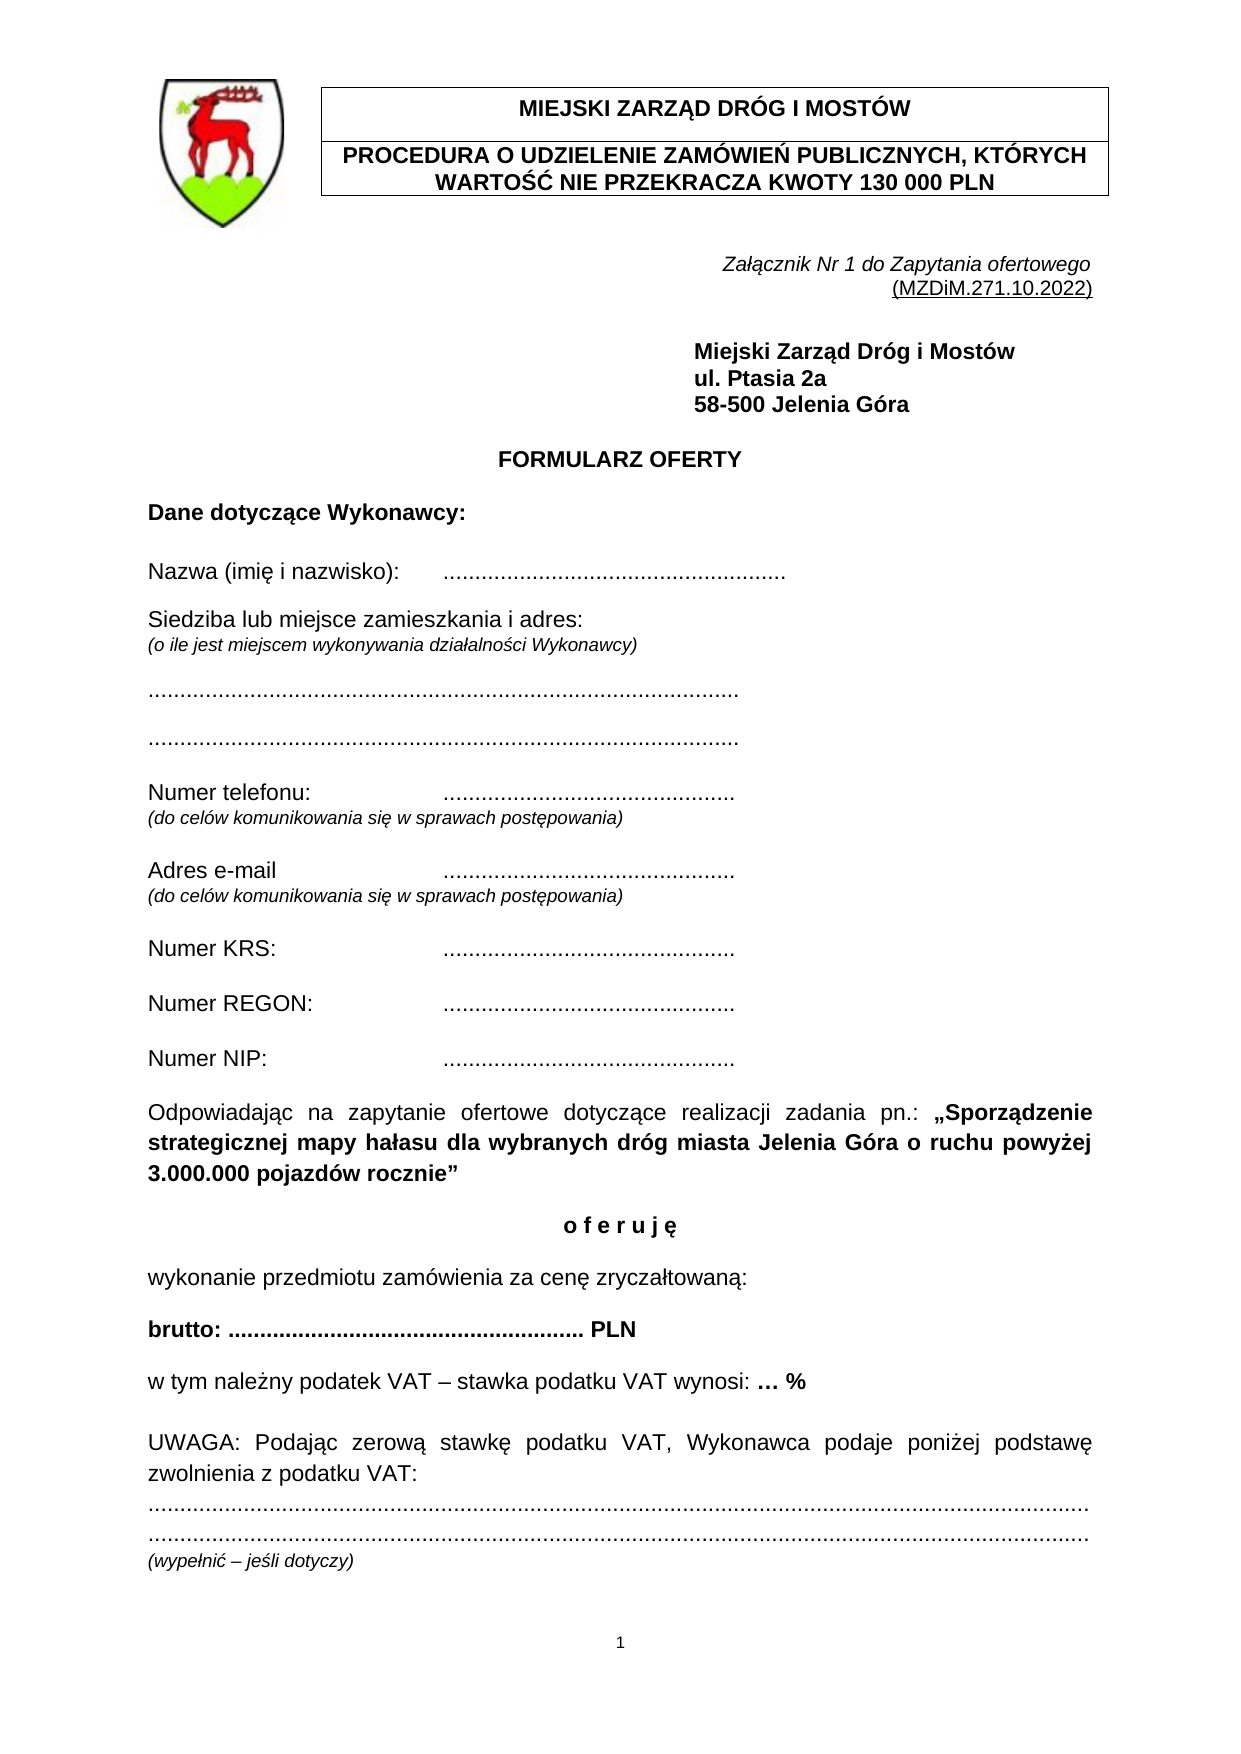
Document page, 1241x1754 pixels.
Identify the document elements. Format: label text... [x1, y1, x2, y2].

text Numer KRS: .............................................. [148, 935, 1093, 961]
text (MZDiM.271.10.2022) [148, 276, 1093, 300]
text (o ile jest miejscem wykonywania działalności Wykonawcy) [148, 633, 1093, 655]
text Odpowiadając na zapytanie ofertowe dotyczące realizacji zadania pn.: „Sporządzenie strategicznej mapy hałasu dla wybranych dróg miasta Jelenia Góra o ruchu powyżej 3.000.000 pojazdów rocznie” [148, 1099, 1093, 1186]
text ............................................................................................. [148, 676, 1093, 703]
text Siedziba lub miejsce zamieszkania i adres: [148, 606, 1093, 632]
text Miejski Zarząd Dróg i Mostów [694, 338, 1093, 364]
text ul. Ptasia 2a [694, 364, 1093, 391]
text (do celów komunikowania się w sprawach postępowania) [148, 884, 1093, 906]
text UWAGA: Podając zerową stawkę podatku VAT, Wykonawca podaje poniżej podstawę zwolnienia z podatku VAT: [148, 1429, 1093, 1486]
text ............................................................................................. [148, 724, 1093, 750]
text (wypełnić – jeśli dotyczy) [148, 1550, 1093, 1572]
text Numer NIP: .............................................. [148, 1045, 1093, 1072]
text Numer telefonu: .............................................. [148, 779, 1093, 806]
text 58-500 Jelenia Góra [694, 391, 1093, 417]
text .................................................................................................................................................... [148, 1490, 1093, 1516]
picture [159, 79, 285, 228]
text Nazwa (imię i nazwisko): ...................................................... [148, 558, 1093, 584]
text (do celów komunikowania się w sprawach postępowania) [148, 807, 1093, 828]
text oferuję [148, 1212, 1093, 1238]
text .................................................................................................................................................... [148, 1520, 1093, 1546]
text Załącznik Nr 1 do Zapytania ofertowego [148, 252, 1093, 276]
text FORMULARZ OFERTY [148, 446, 1093, 472]
text wykonanie przedmiotu zamówienia za cenę zryczałtowaną: [148, 1264, 1093, 1290]
text Adres e-mail .............................................. [148, 857, 1093, 883]
text Dane dotyczące Wykonawcy: [148, 499, 1093, 525]
text brutto: ........................................................ PLN [148, 1316, 1093, 1342]
text w tym należny podatek VAT – stawka podatku VAT wynosi: … % [148, 1368, 1093, 1394]
text Numer REGON: .............................................. [148, 990, 1093, 1016]
